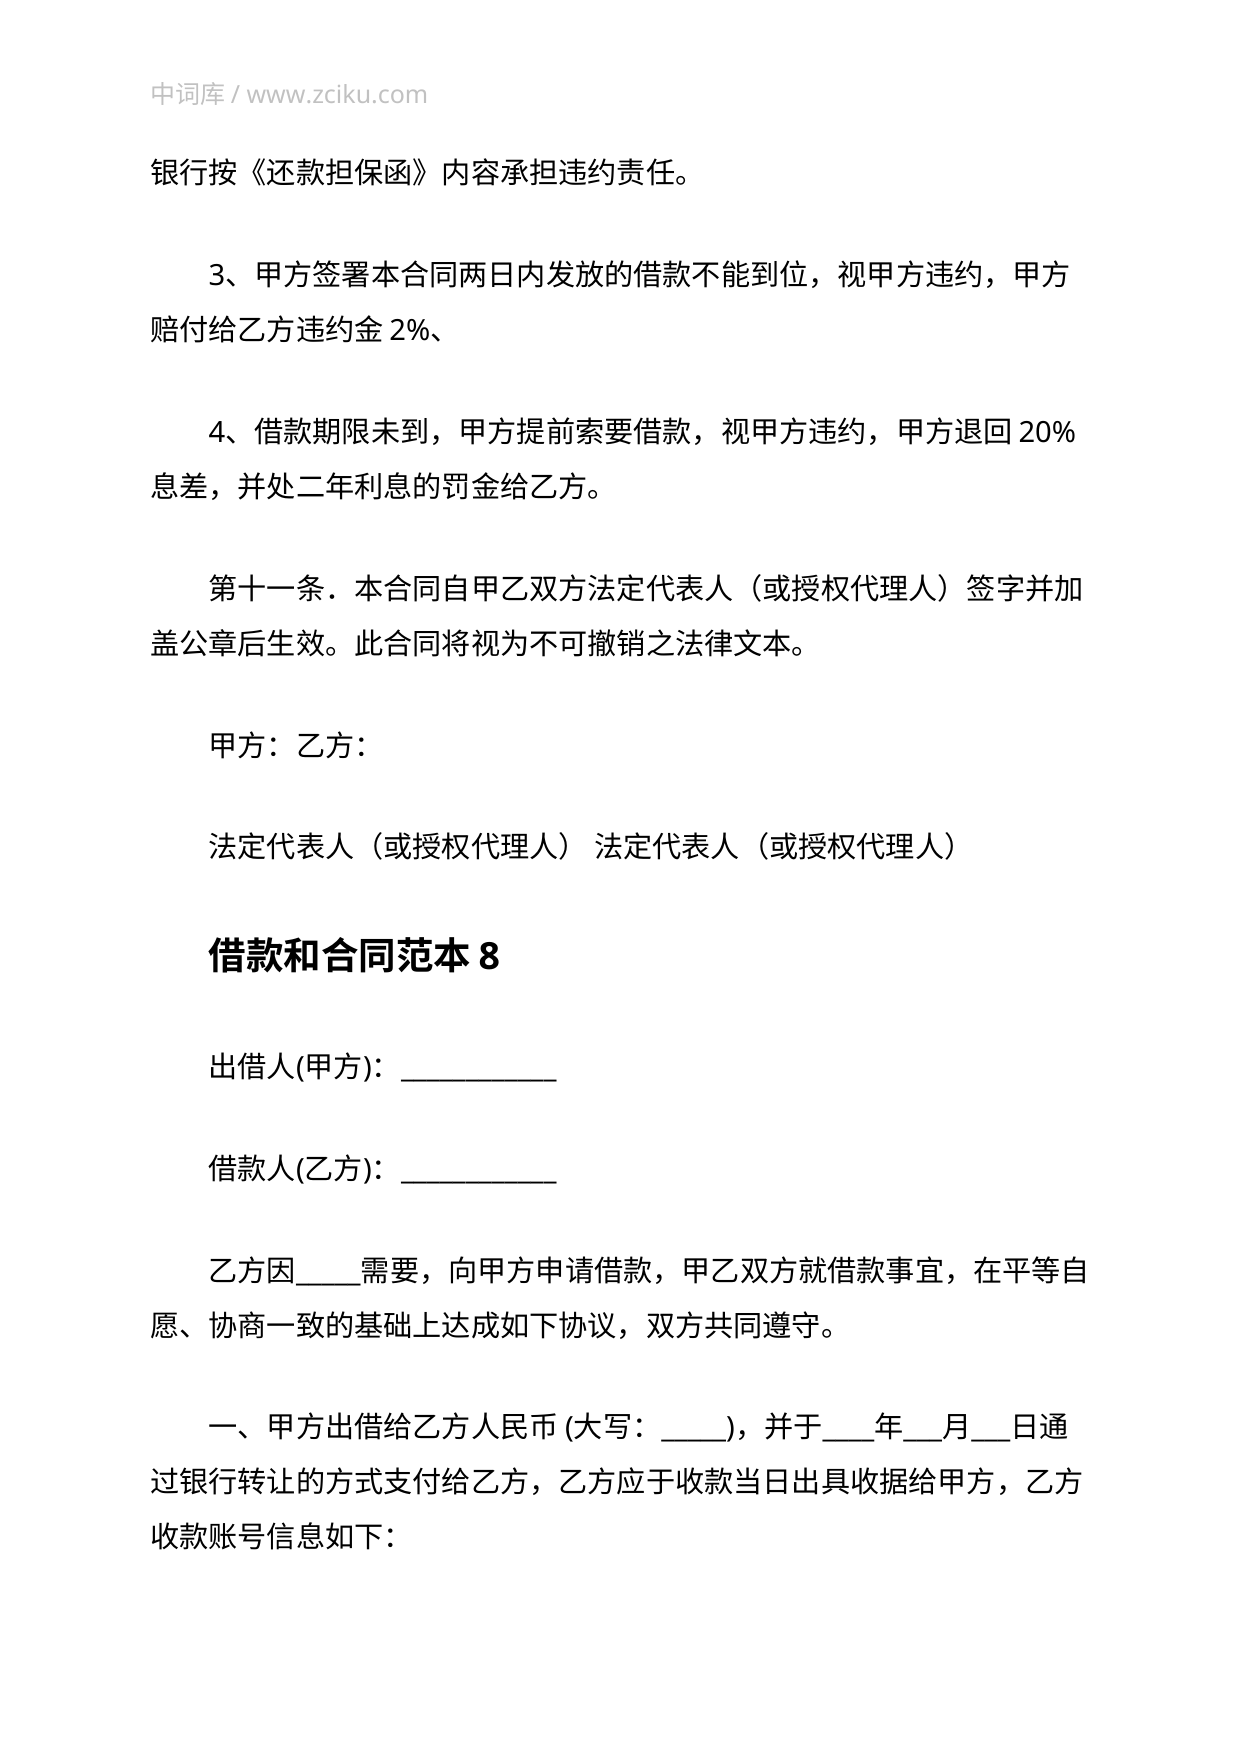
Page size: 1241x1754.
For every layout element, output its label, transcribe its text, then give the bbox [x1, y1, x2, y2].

text 借款和合同范本8 [150, 926, 1090, 980]
text 4、借款期限未到，甲方提前索要借款，视甲方违约，甲方退回20%息差，并处二年利息的罚金给乙方。 [150, 409, 1090, 506]
text 出借人(甲方)：____________ [150, 1043, 1090, 1086]
text 第十一条．本合同自甲乙双方法定代表人（或授权代理人）签字并加盖公章后生效。此合同将视为不可撤销之法律文本。 [150, 566, 1090, 663]
text 借款人(乙方)：____________ [150, 1145, 1090, 1188]
text 法定代表人（或授权代理人） 法定代表人（或授权代理人） [150, 824, 1090, 866]
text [150, 150, 1090, 192]
text 3、甲方签署本合同两日内发放的借款不能到位，视甲方违约，甲方赔付给乙方违约金2%、 [150, 252, 1090, 349]
text 甲方：乙方： [150, 722, 1090, 764]
text 一、甲方出借给乙方人民币 (大写：_____)，并于____年___月___日通过银行转让的方式支付给乙方，乙方应于收款当日出具收据给甲方，乙方收款账号信息如下： [150, 1404, 1090, 1556]
text 乙方因_____需要，向甲方申请借款，甲乙双方就借款事宜，在平等自愿、协商一致的基础上达成如下协议，双方共同遵守。 [150, 1247, 1090, 1344]
